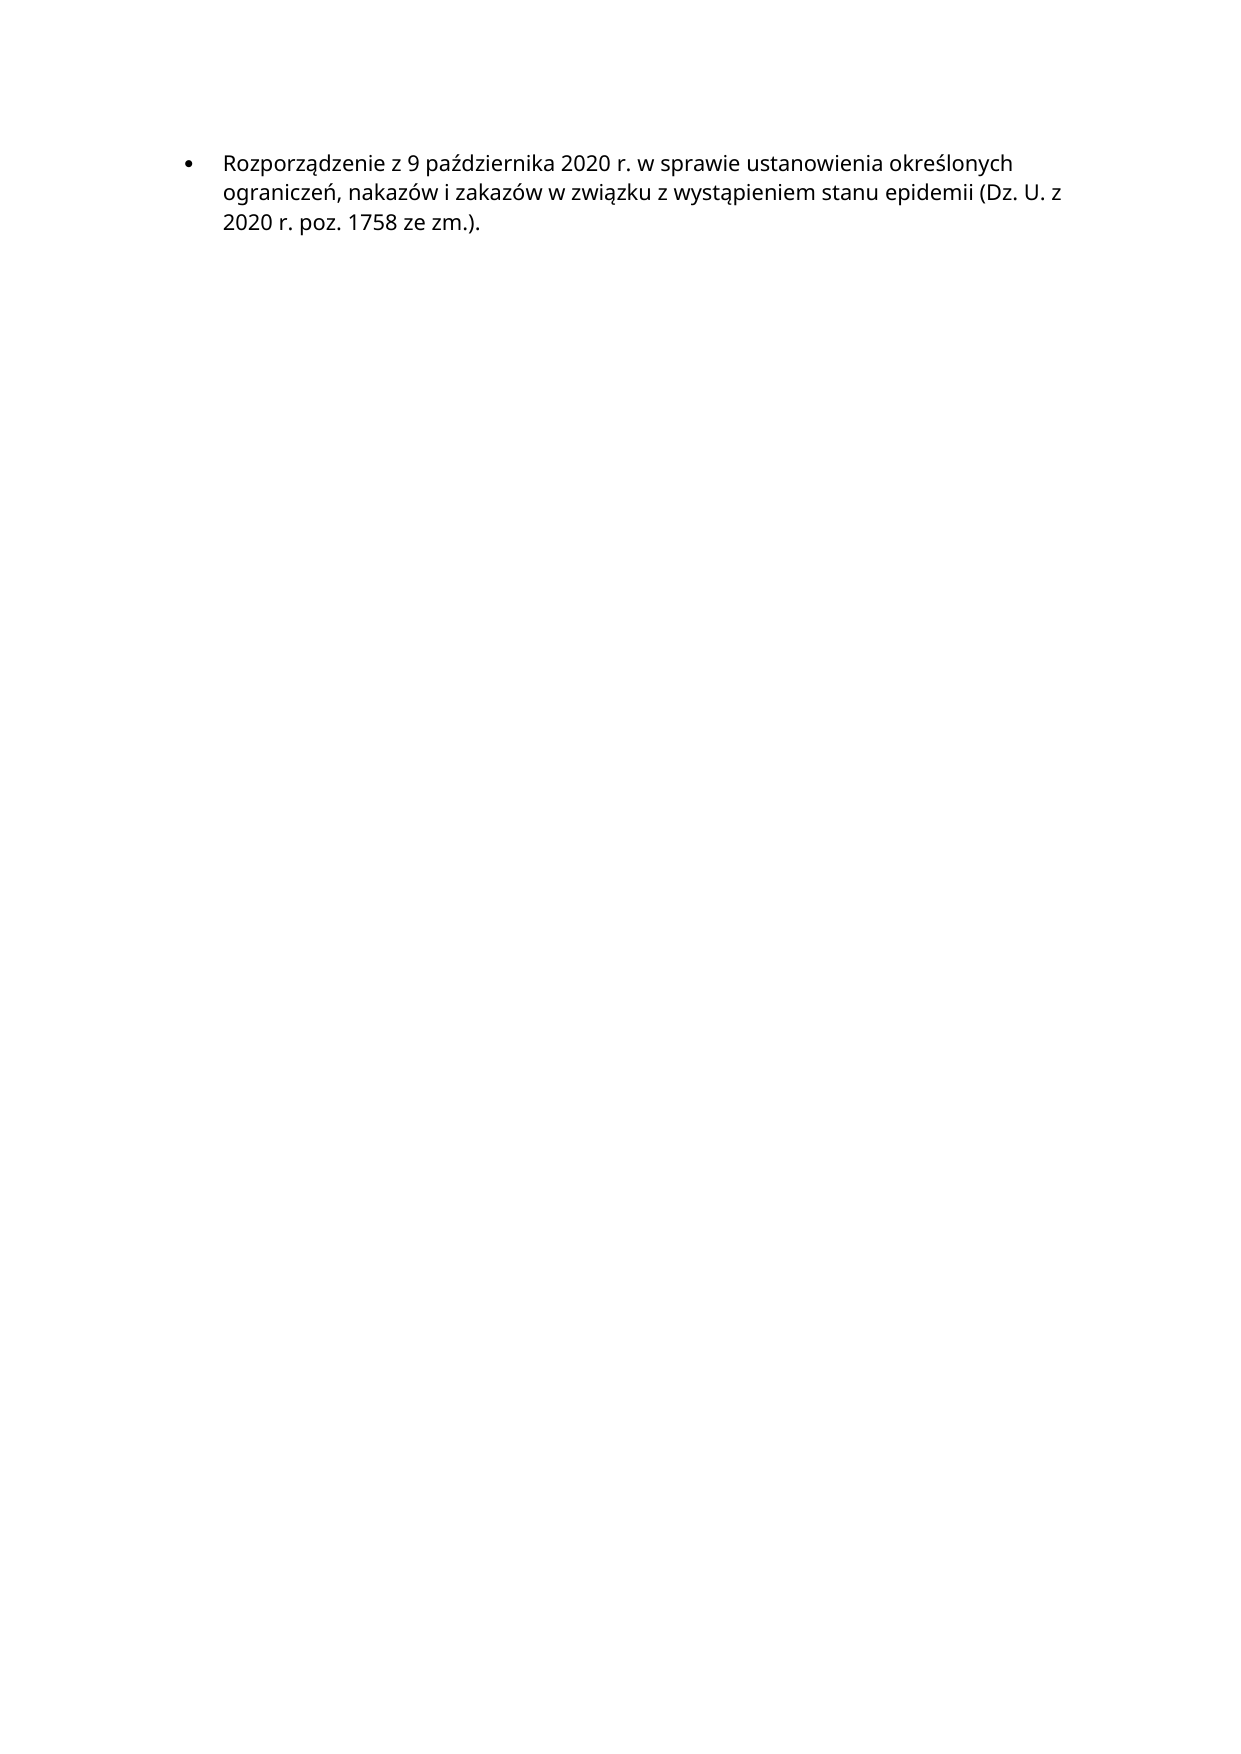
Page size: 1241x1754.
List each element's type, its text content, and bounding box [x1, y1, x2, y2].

list Rozporządzenie z 9 października 2020 r. w sprawie ustanowienia określonych ograniczeń, nakazów i zakazów w związku z wystąpieniem stanu epidemii (Dz. U. z 2020 r. poz. 1758 ze zm.). [185, 148, 1093, 237]
